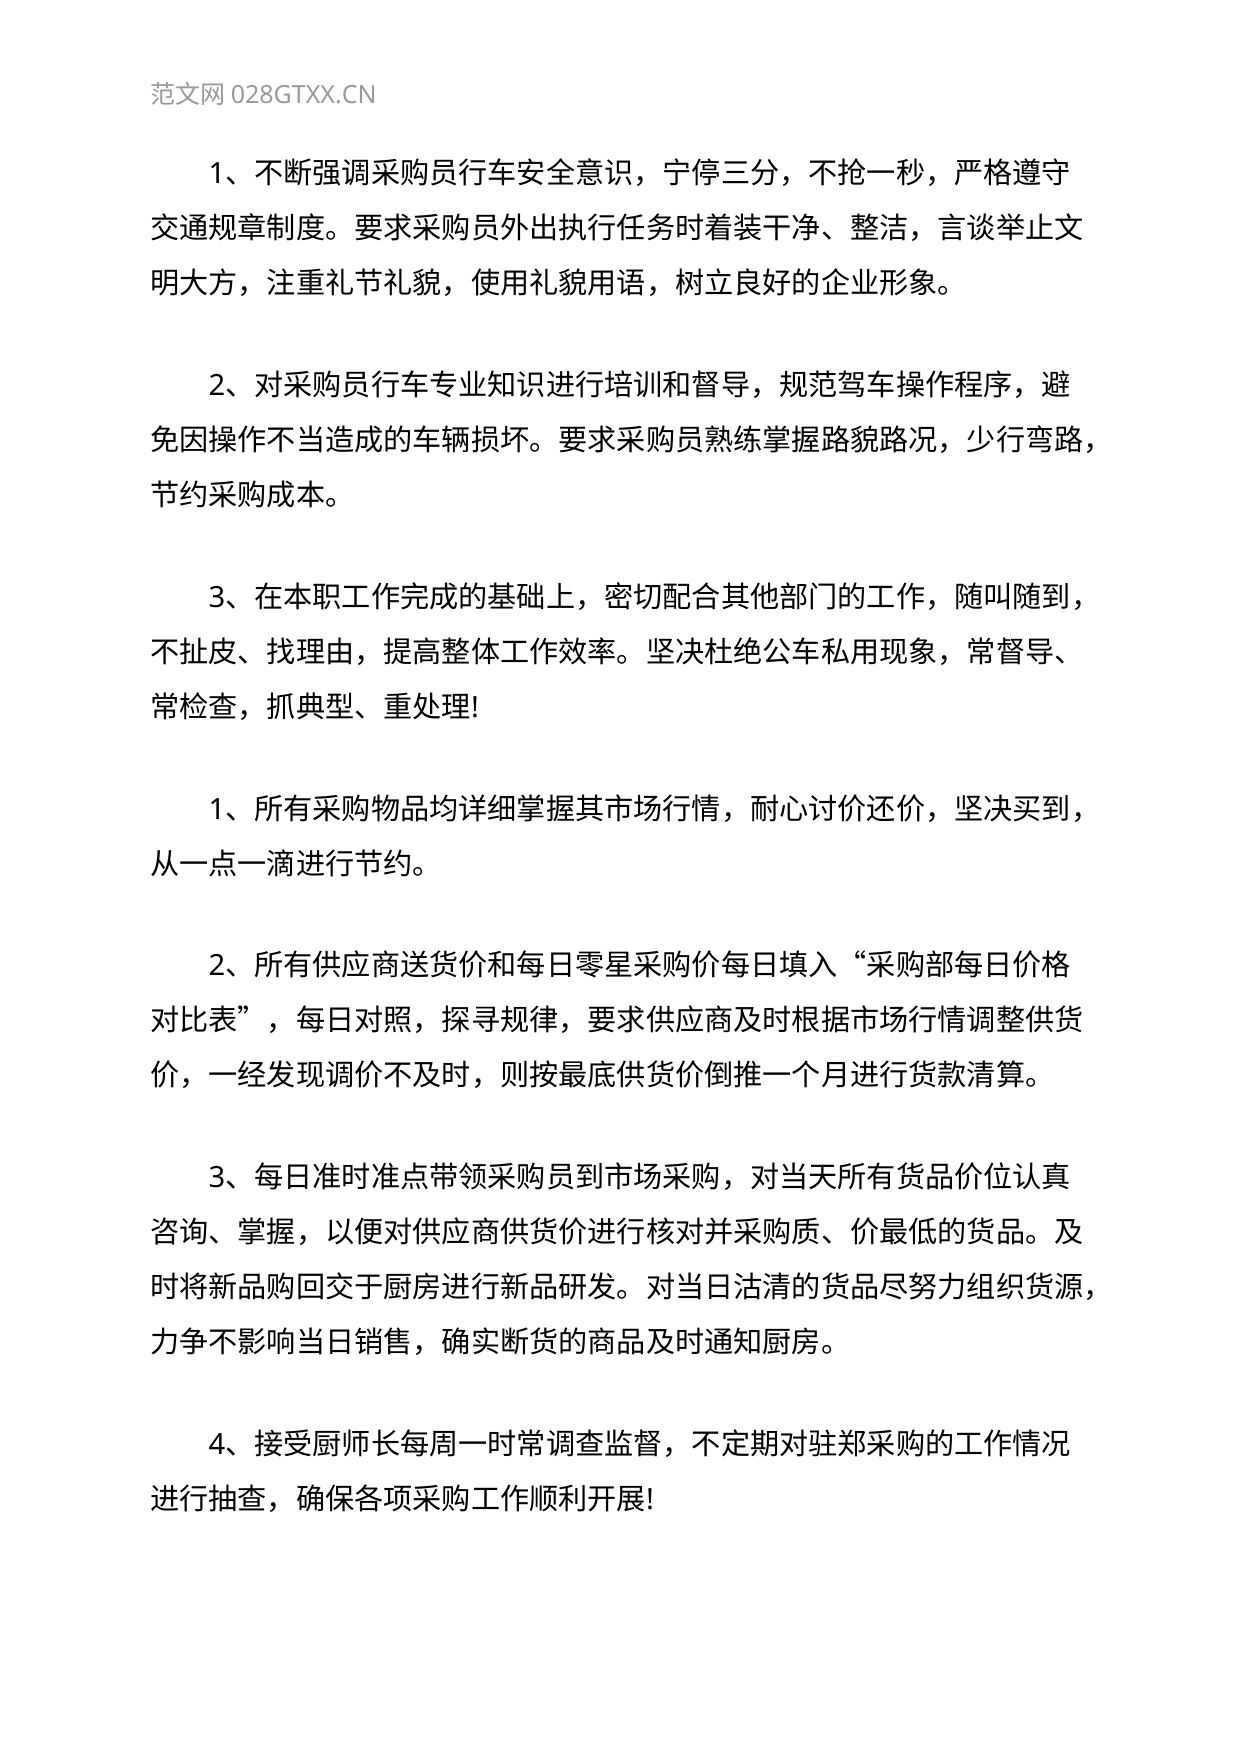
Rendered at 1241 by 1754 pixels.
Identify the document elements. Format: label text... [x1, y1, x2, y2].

text 4、接受厨师长每周一时常调查监督，不定期对驻郑采购的工作情况进行抽查，确保各项采购工作顺利开展! [150, 1420, 1090, 1518]
text 2、所有供应商送货价和每日零星采购价每日填入“采购部每日价格对比表”，每日对照，探寻规律，要求供应商及时根据市场行情调整供货价，一经发现调价不及时，则按最底供货价倒推一个月进行货款清算。 [150, 942, 1090, 1094]
text 3、在本职工作完成的基础上，密切配合其他部门的工作，随叫随到，不扯皮、找理由，提高整体工作效率。坚决杜绝公车私用现象，常督导、常检查，抓典型、重处理! [150, 573, 1090, 726]
text 3、每日准时准点带领采购员到市场采购，对当天所有货品价位认真咨询、掌握，以便对供应商供货价进行核对并采购质、价最低的货品。及时将新品购回交于厨房进行新品研发。对当日沽清的货品尽努力组织货源，力争不影响当日销售，确实断货的商品及时通知厨房。 [150, 1154, 1090, 1361]
text 1、不断强调采购员行车安全意识，宁停三分，不抢一秒，严格遵守交通规章制度。要求采购员外出执行任务时着装干净、整洁，言谈举止文明大方，注重礼节礼貌，使用礼貌用语，树立良好的企业形象。 [150, 150, 1090, 302]
text 2、对采购员行车专业知识进行培训和督导，规范驾车操作程序，避免因操作不当造成的车辆损坏。要求采购员熟练掌握路貌路况，少行弯路，节约采购成本。 [150, 362, 1090, 514]
text 1、所有采购物品均详细掌握其市场行情，耐心讨价还价，坚决买到，从一点一滴进行节约。 [150, 785, 1090, 882]
